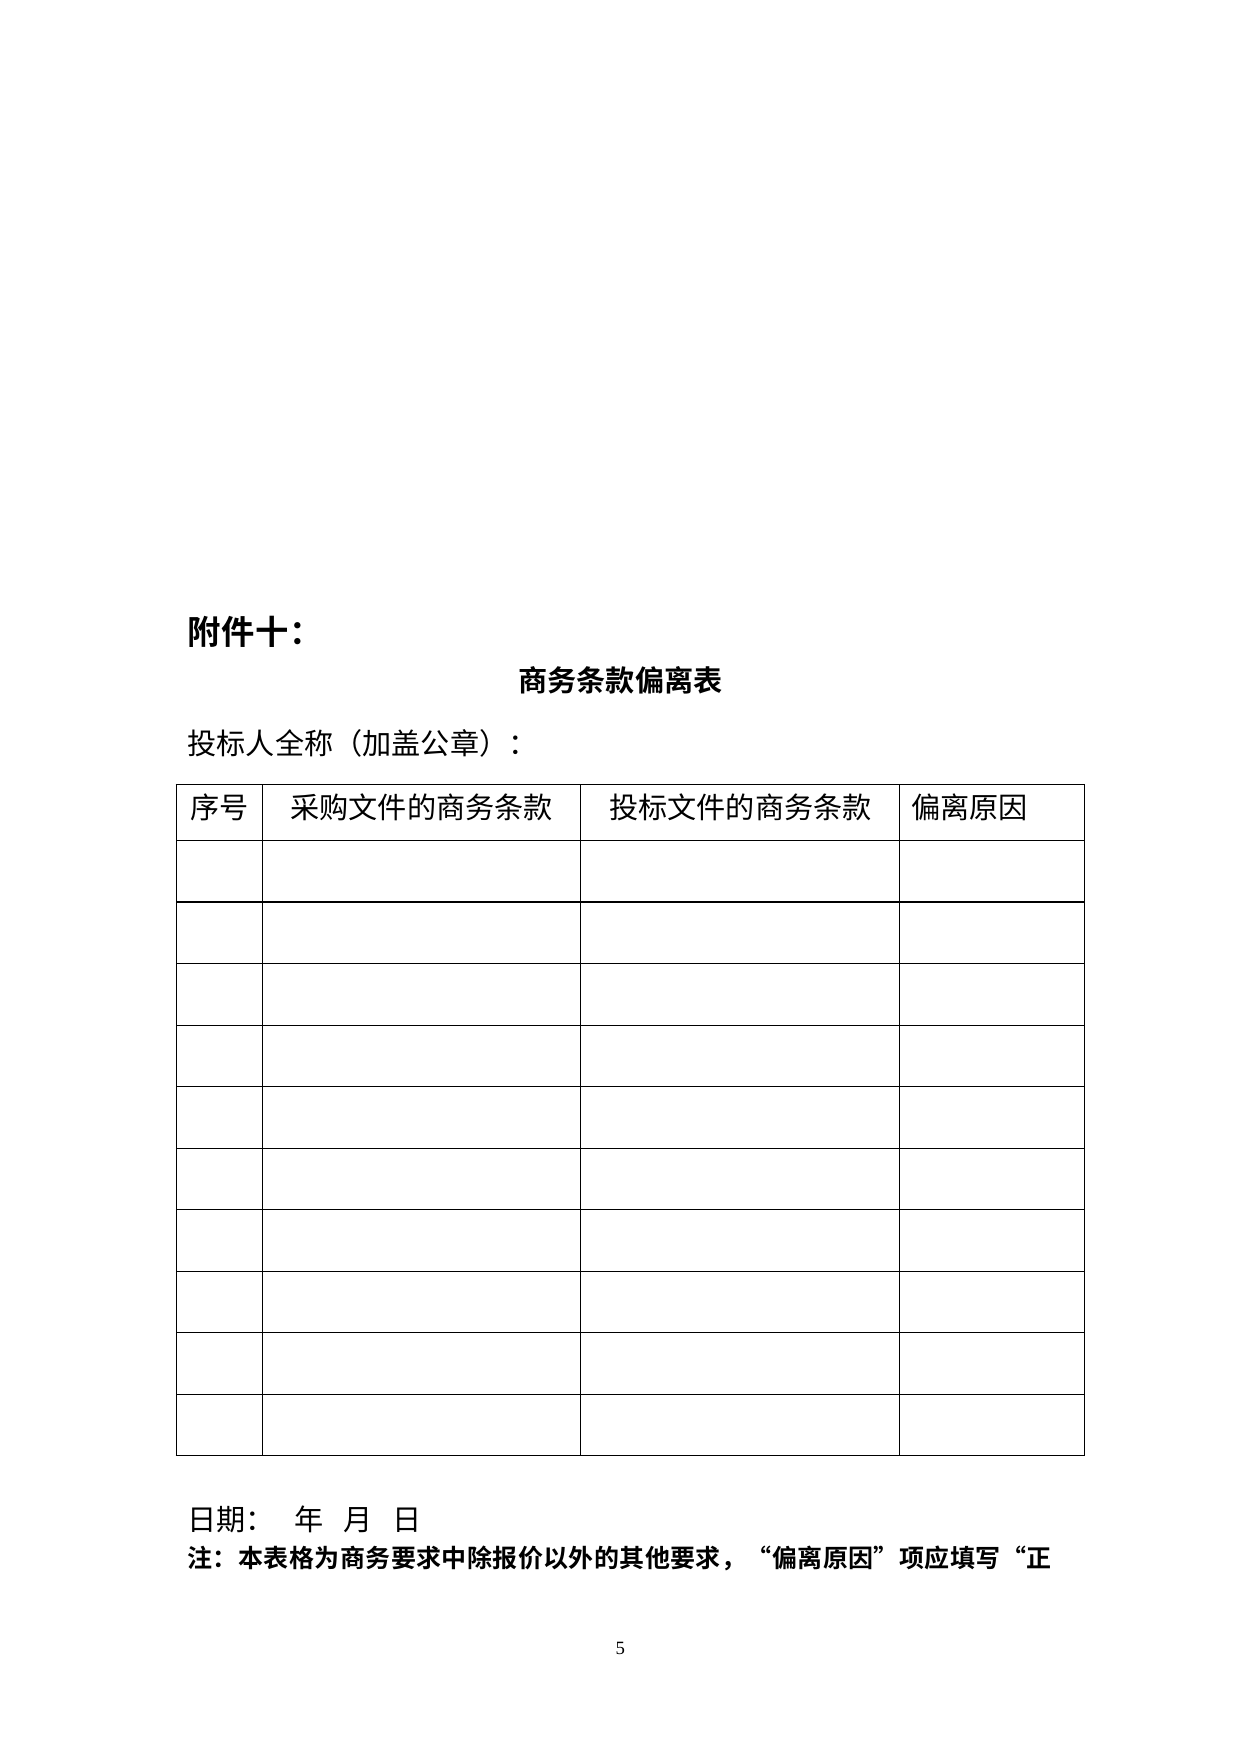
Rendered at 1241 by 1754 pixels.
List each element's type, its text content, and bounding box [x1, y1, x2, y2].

table_cell [263, 1087, 580, 1148]
table_cell [900, 1272, 1084, 1332]
table_cell [177, 1026, 262, 1086]
table_header 采购文件的商务条款 [263, 785, 580, 840]
text 日期： 年 月 日 [187, 1496, 1053, 1538]
table_cell [900, 1026, 1084, 1086]
table_cell [263, 1395, 580, 1455]
table_cell [177, 841, 262, 901]
table_cell [177, 1333, 262, 1394]
table_cell [581, 1395, 899, 1455]
table_cell [177, 1395, 262, 1455]
text 商务条款偏离表 [187, 657, 1053, 699]
table_cell [177, 1210, 262, 1271]
table_cell [900, 1395, 1084, 1455]
table_header 投标文件的商务条款 [581, 785, 899, 840]
table_cell [581, 903, 899, 963]
table_cell [900, 841, 1084, 901]
table_cell [263, 1026, 580, 1086]
table_cell [263, 841, 580, 901]
table_cell [263, 1333, 580, 1394]
table_cell [581, 1272, 899, 1332]
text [187, 1538, 1053, 1575]
table_cell [581, 841, 899, 901]
table_cell [581, 1087, 899, 1148]
table_header 偏离原因 [900, 785, 1084, 840]
table_cell [263, 1210, 580, 1271]
table_cell [177, 1272, 262, 1332]
table_cell [900, 1087, 1084, 1148]
table_cell [177, 1149, 262, 1209]
table_cell [581, 1149, 899, 1209]
table_cell [581, 964, 899, 1024]
table_cell [263, 1272, 580, 1332]
table_cell [581, 1210, 899, 1271]
table_cell [263, 1149, 580, 1209]
table_cell [900, 964, 1084, 1024]
table_cell [900, 903, 1084, 963]
table_cell [263, 964, 580, 1024]
table_cell [177, 1087, 262, 1148]
table_cell [900, 1210, 1084, 1271]
table_cell [581, 1333, 899, 1394]
table_cell [900, 1333, 1084, 1394]
table_cell [900, 1149, 1084, 1209]
table_header 序号 [177, 785, 262, 840]
table_cell [581, 1026, 899, 1086]
table_cell [177, 903, 262, 963]
table_cell [263, 903, 580, 963]
table_cell [177, 964, 262, 1024]
text 投标人全称（加盖公章）： [187, 721, 1053, 763]
text 附件十： [187, 596, 1053, 657]
